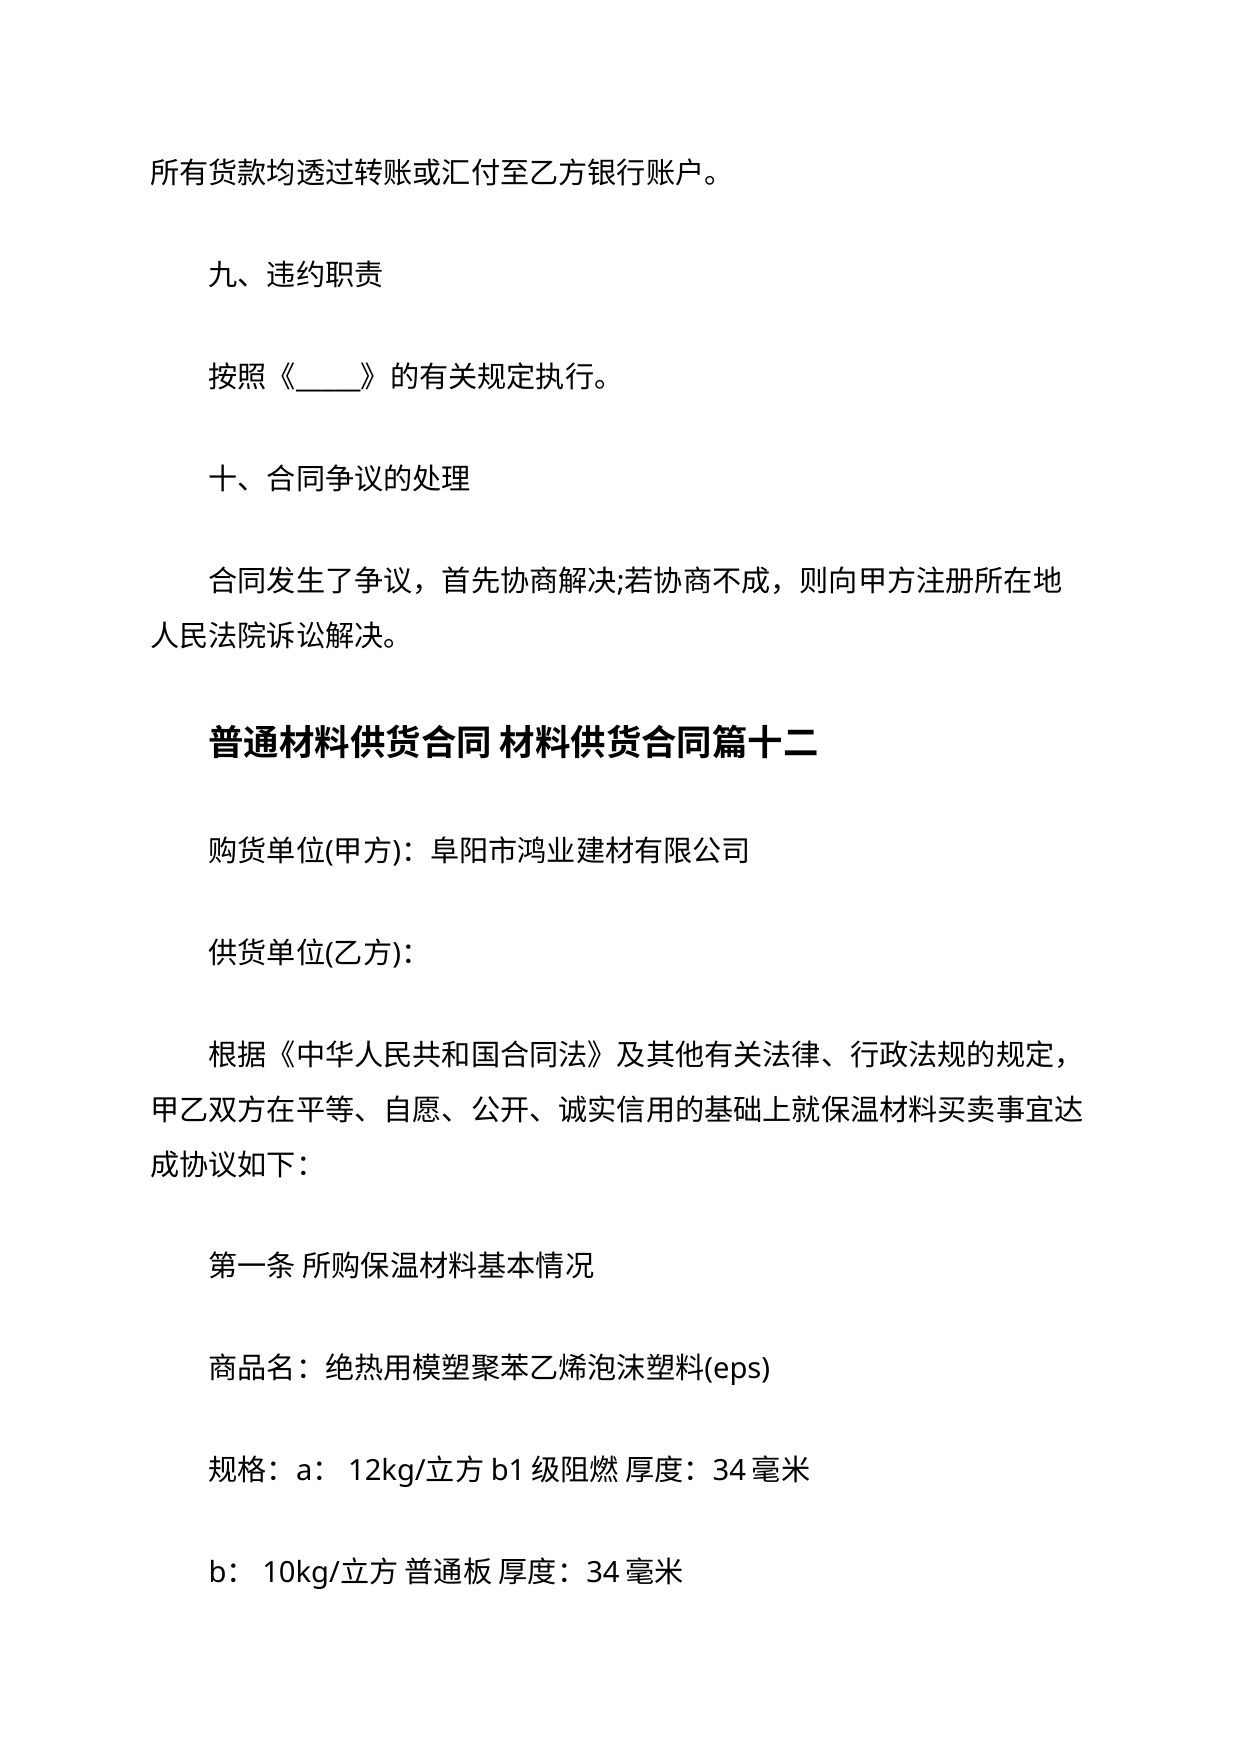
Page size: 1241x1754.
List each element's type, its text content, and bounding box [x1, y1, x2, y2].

text 商品名：绝热用模塑聚苯乙烯泡沫塑料(eps) [150, 1345, 1090, 1387]
text 九、违约职责 [150, 252, 1090, 294]
text 第一条 所购保温材料基本情况 [150, 1243, 1090, 1285]
text 供货单位(乙方)： [150, 929, 1090, 972]
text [150, 150, 1090, 192]
text 规格：a： 12kg/立方 b1级阻燃 厚度：34毫米 [150, 1447, 1090, 1489]
text 按照《_____》的有关规定执行。 [150, 353, 1090, 396]
text 根据《中华人民共和国合同法》及其他有关法律、行政法规的规定，甲乙双方在平等、自愿、公开、诚实信用的基础上就保温材料买卖事宜达成协议如下： [150, 1031, 1090, 1183]
text 合同发生了争议，首先协商解决;若协商不成，则向甲方注册所在地人民法院诉讼解决。 [150, 557, 1090, 654]
text 普通材料供货合同 材料供货合同篇十二 [150, 714, 1090, 765]
text 购货单位(甲方)：阜阳市鸿业建材有限公司 [150, 827, 1090, 870]
text b： 10kg/立方 普通板 厚度：34毫米 [150, 1549, 1090, 1591]
text 十、合同争议的处理 [150, 456, 1090, 498]
